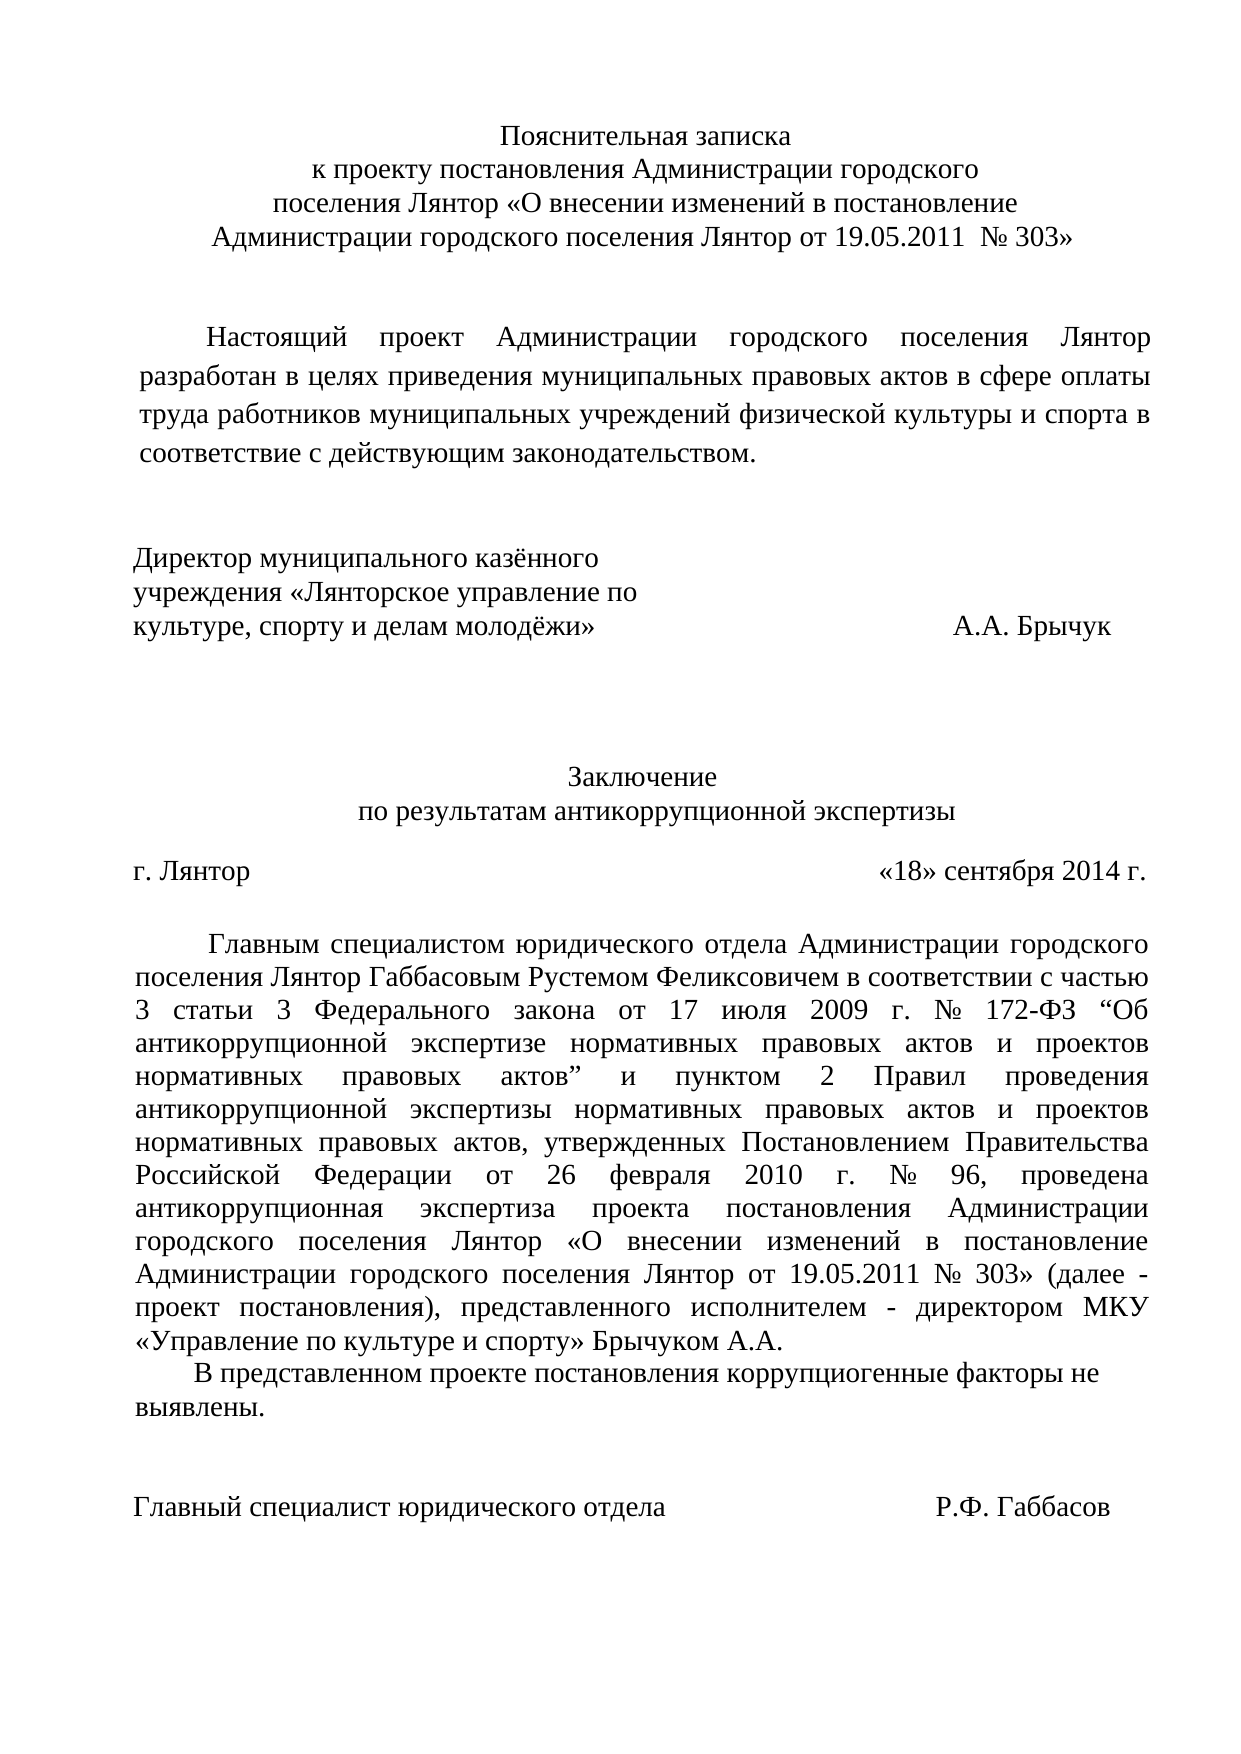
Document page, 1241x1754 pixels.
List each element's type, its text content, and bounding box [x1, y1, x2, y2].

text по результатам антикоррупционной экспертизы [135, 793, 1149, 826]
text культуре, спорту и делам молодёжи» А.А. Брычук [133, 608, 1152, 641]
text поселения Лянтор «О внесении изменений в постановление [139, 185, 1152, 219]
text Пояснительная записка [139, 118, 1152, 152]
text к проекту постановления Администрации городского [139, 152, 1152, 185]
text Заключение [133, 759, 1152, 793]
text г. Лянтор «18» сентября 2014 г. [133, 826, 1149, 894]
text Главным специалистом юридического отдела Администрации городского поселения Лянтор Габбасовым Рустемом Феликсовичем в соответствии с частью 3 статьи 3 Федерального закона от 17 июля 2009 г. № 172-ФЗ “Об антикоррупционной экспертизе нормативных правовых актов и проектов нормативных правовых актов” и пунктом 2 Правил проведения антикоррупционной экспертизы нормативных правовых актов и проектов нормативных правовых актов, утвержденных Постановлением Правительства Российской Федерации от 26 февраля 2010 г. № 96, проведена антикоррупционная экспертиза проекта постановления Администрации городского поселения Лянтор «О внесении изменений в постановление Администрации городского поселения Лянтор от 19.05.2011 № 303» (далее - проект постановления), представленного исполнителем - директором МКУ «Управление по культуре и спорту» Брычуком А.А. [135, 927, 1149, 1357]
text Настоящий проект Администрации городского поселения Лянтор разработан в целях приведения муниципальных правовых актов в сфере оплаты труда работников муниципальных учреждений физической культуры и спорта в соответствие с действующим законодательством. [139, 319, 1152, 468]
text Главный специалист юридического отдела Р.Ф. Габбасов [133, 1489, 1120, 1523]
text Администрации городского поселения Лянтор от 19.05.2011 № 303» [133, 219, 1152, 252]
text В представленном проекте постановления коррупциогенные факторы не выявлены. [135, 1357, 1149, 1423]
text Директор муниципального казённого [133, 541, 1152, 574]
text учреждения «Лянторское управление по [133, 574, 1152, 608]
